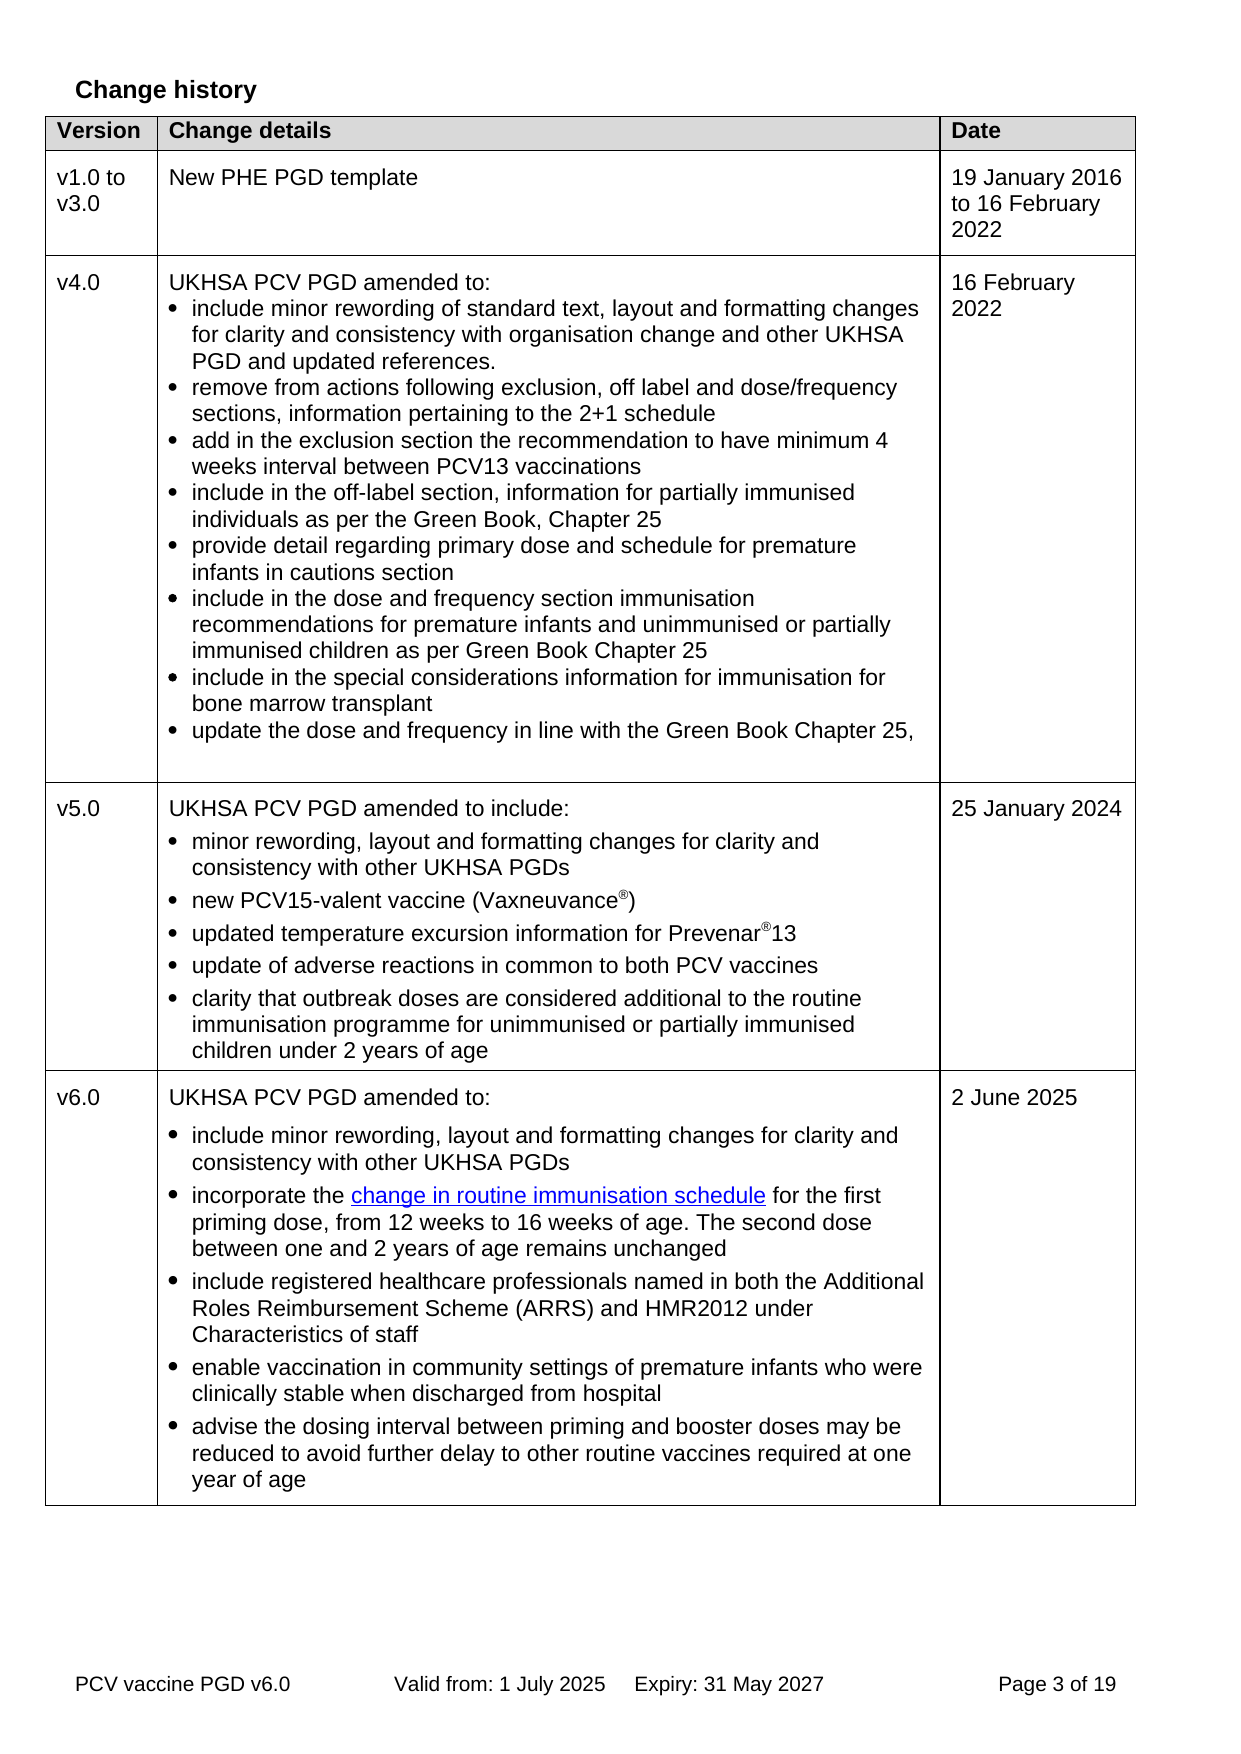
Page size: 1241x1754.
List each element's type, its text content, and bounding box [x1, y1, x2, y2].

table_header Version [46, 117, 157, 150]
table_cell 25 January 2024 [941, 783, 1135, 1070]
table_cell v4.0 [46, 256, 157, 782]
table_cell UKHSA PCV PGD amended to: include minor rewording, layout and formatting changes for clarity and consistency with other UKHSA PGDs incorporate the change in routine immunisation schedule for the first priming dose, from 12 weeks to 16 weeks of age. The second dose between one and 2 years of age remains unchanged include registered healthcare professionals named in both the Additional Roles Reimbursement Scheme (ARRS) and HMR2012 under Characteristics of staff enable vaccination in community settings of premature infants who were clinically stable when discharged from hospital advise the dosing interval between priming and booster doses may be reduced to avoid further delay to other routine vaccines required at one year of age [158, 1071, 939, 1505]
table_header Date [941, 117, 1135, 150]
table_cell UKHSA PCV PGD amended to: include minor rewording of standard text, layout and formatting changes for clarity and consistency with organisation change and other UKHSA PGD and updated references. remove from actions following exclusion, off label and dose/frequency sections, information pertaining to the 2+1 schedule add in the exclusion section the recommendation to have minimum 4 weeks interval between PCV13 vaccinations include in the off-label section, information for partially immunised individuals as per the Green Book, Chapter 25 provide detail regarding primary dose and schedule for premature infants in cautions section include in the dose and frequency section immunisation recommendations for premature infants and unimmunised or partially immunised children as per Green Book Chapter 25 include in the special considerations information for immunisation for bone marrow transplant update the dose and frequency in line with the Green Book Chapter 25, [158, 256, 939, 782]
table_cell 19 January 2016 to 16 February 2022 [941, 151, 1135, 255]
table_cell 2 June 2025 [941, 1071, 1135, 1505]
table_cell 16 February 2022 [941, 256, 1135, 782]
table_header Change details [158, 117, 939, 150]
table_cell v5.0 [46, 783, 157, 1070]
text Change history [75, 75, 1165, 104]
table_cell New PHE PGD template [158, 151, 939, 255]
table_cell v6.0 [46, 1071, 157, 1505]
table_cell UKHSA PCV PGD amended to include: minor rewording, layout and formatting changes for clarity and consistency with other UKHSA PGDs new PCV15-valent vaccine (Vaxneuvance®) updated temperature excursion information for Prevenar®13 update of adverse reactions in common to both PCV vaccines clarity that outbreak doses are considered additional to the routine immunisation programme for unimmunised or partially immunised children under 2 years of age [158, 783, 939, 1070]
table_cell v1.0 to v3.0 [46, 151, 157, 255]
